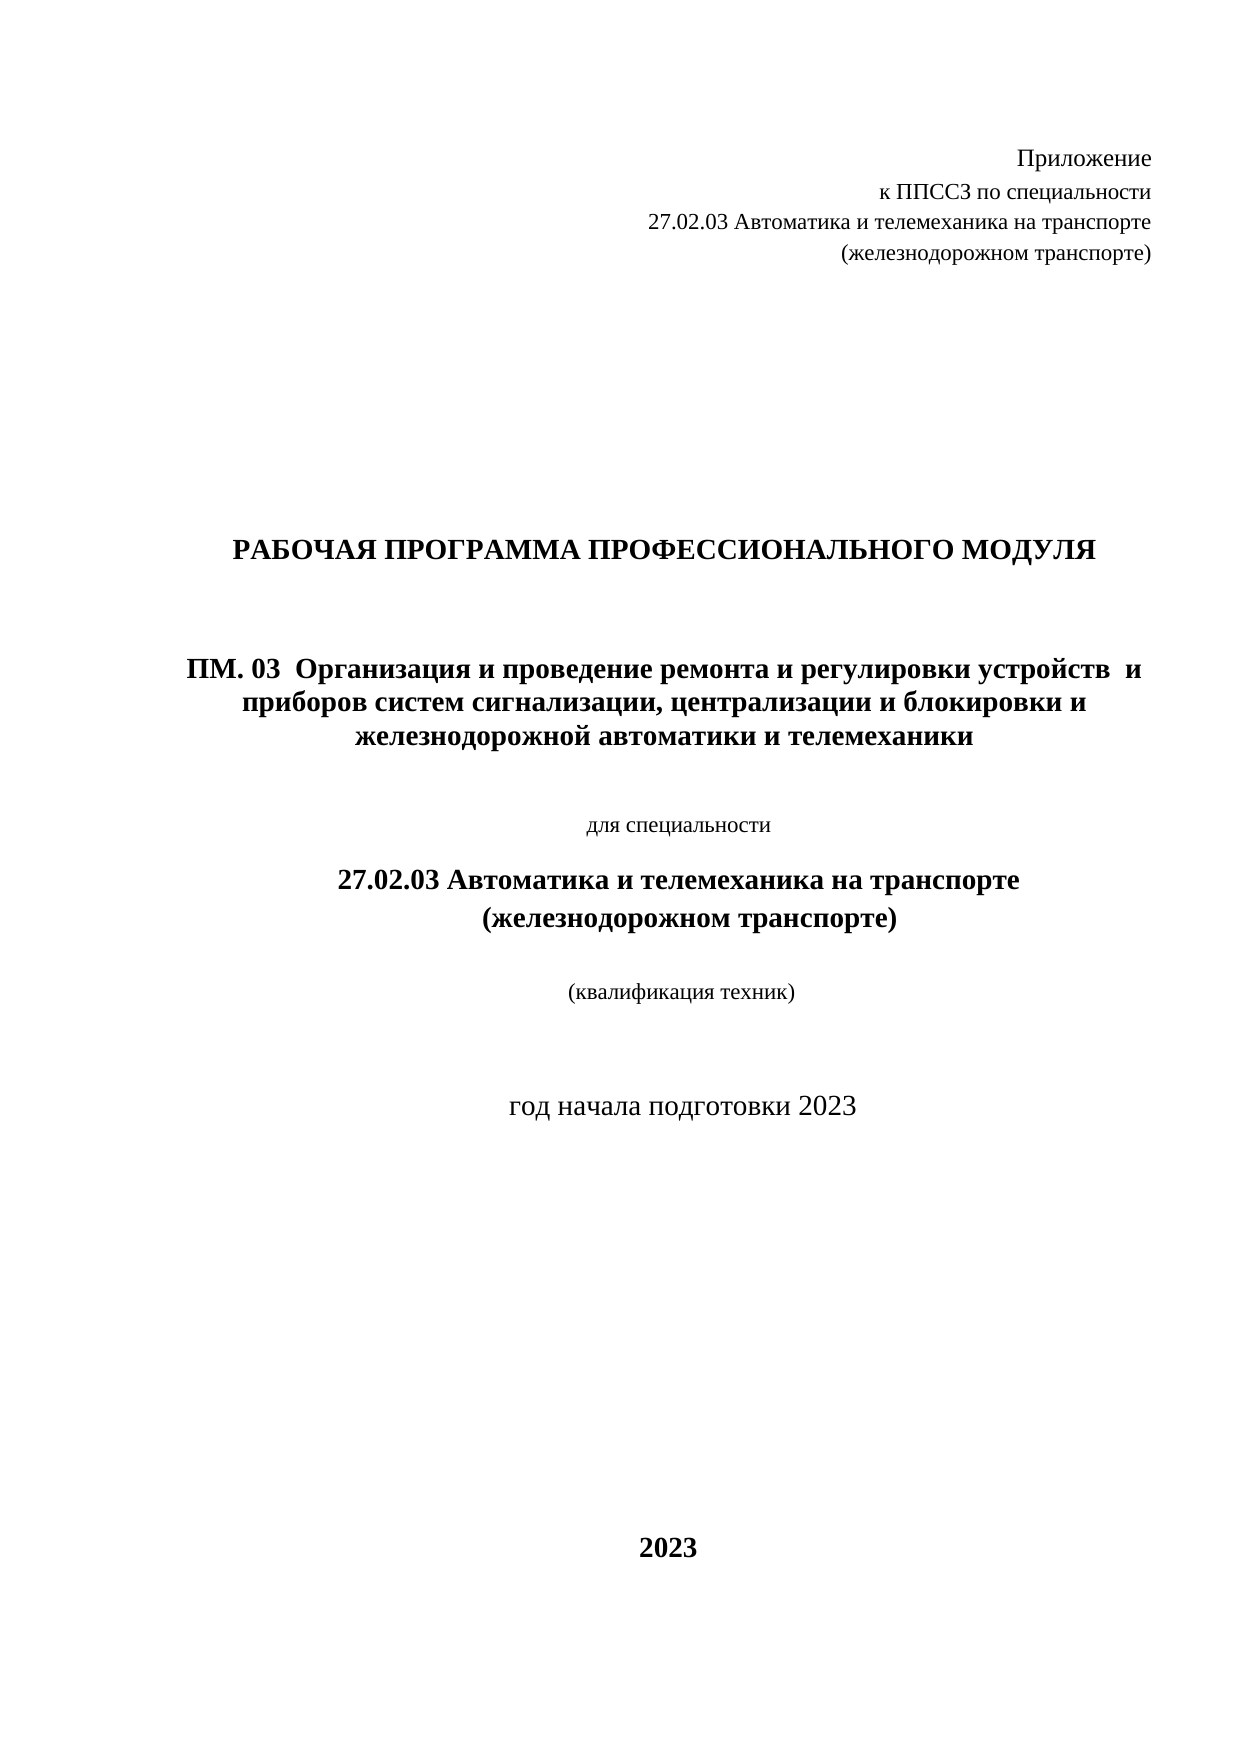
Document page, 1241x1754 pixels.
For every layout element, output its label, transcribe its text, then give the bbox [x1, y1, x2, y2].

text (железнодорожном транспорте) [103, 901, 1152, 934]
text год начала подготовки 2023 [177, 1088, 1152, 1122]
text РАБОЧАЯ ПРОГРАММА ПРОФЕССИОНАЛЬНОГО МОДУЛЯ [177, 532, 1152, 566]
text для специальности [177, 811, 1152, 837]
text к ППССЗ по специальности [103, 178, 1152, 204]
text (железнодорожном транспорте) [103, 238, 1152, 265]
text 27.02.03 Автоматика и телемеханика на транспорте [103, 208, 1152, 235]
text ПМ. 03 Организация и проведение ремонта и регулировки устройств и приборов систем сигнализации, централизации и блокировки и железнодорожной автоматики и телемеханики [177, 651, 1152, 752]
subtitle Приложение [177, 143, 1152, 172]
text 2023 [177, 1530, 1152, 1563]
text (квалификация техник) [177, 978, 1152, 1004]
text 27.02.03 Автоматика и телемеханика на транспорте [103, 862, 1152, 896]
